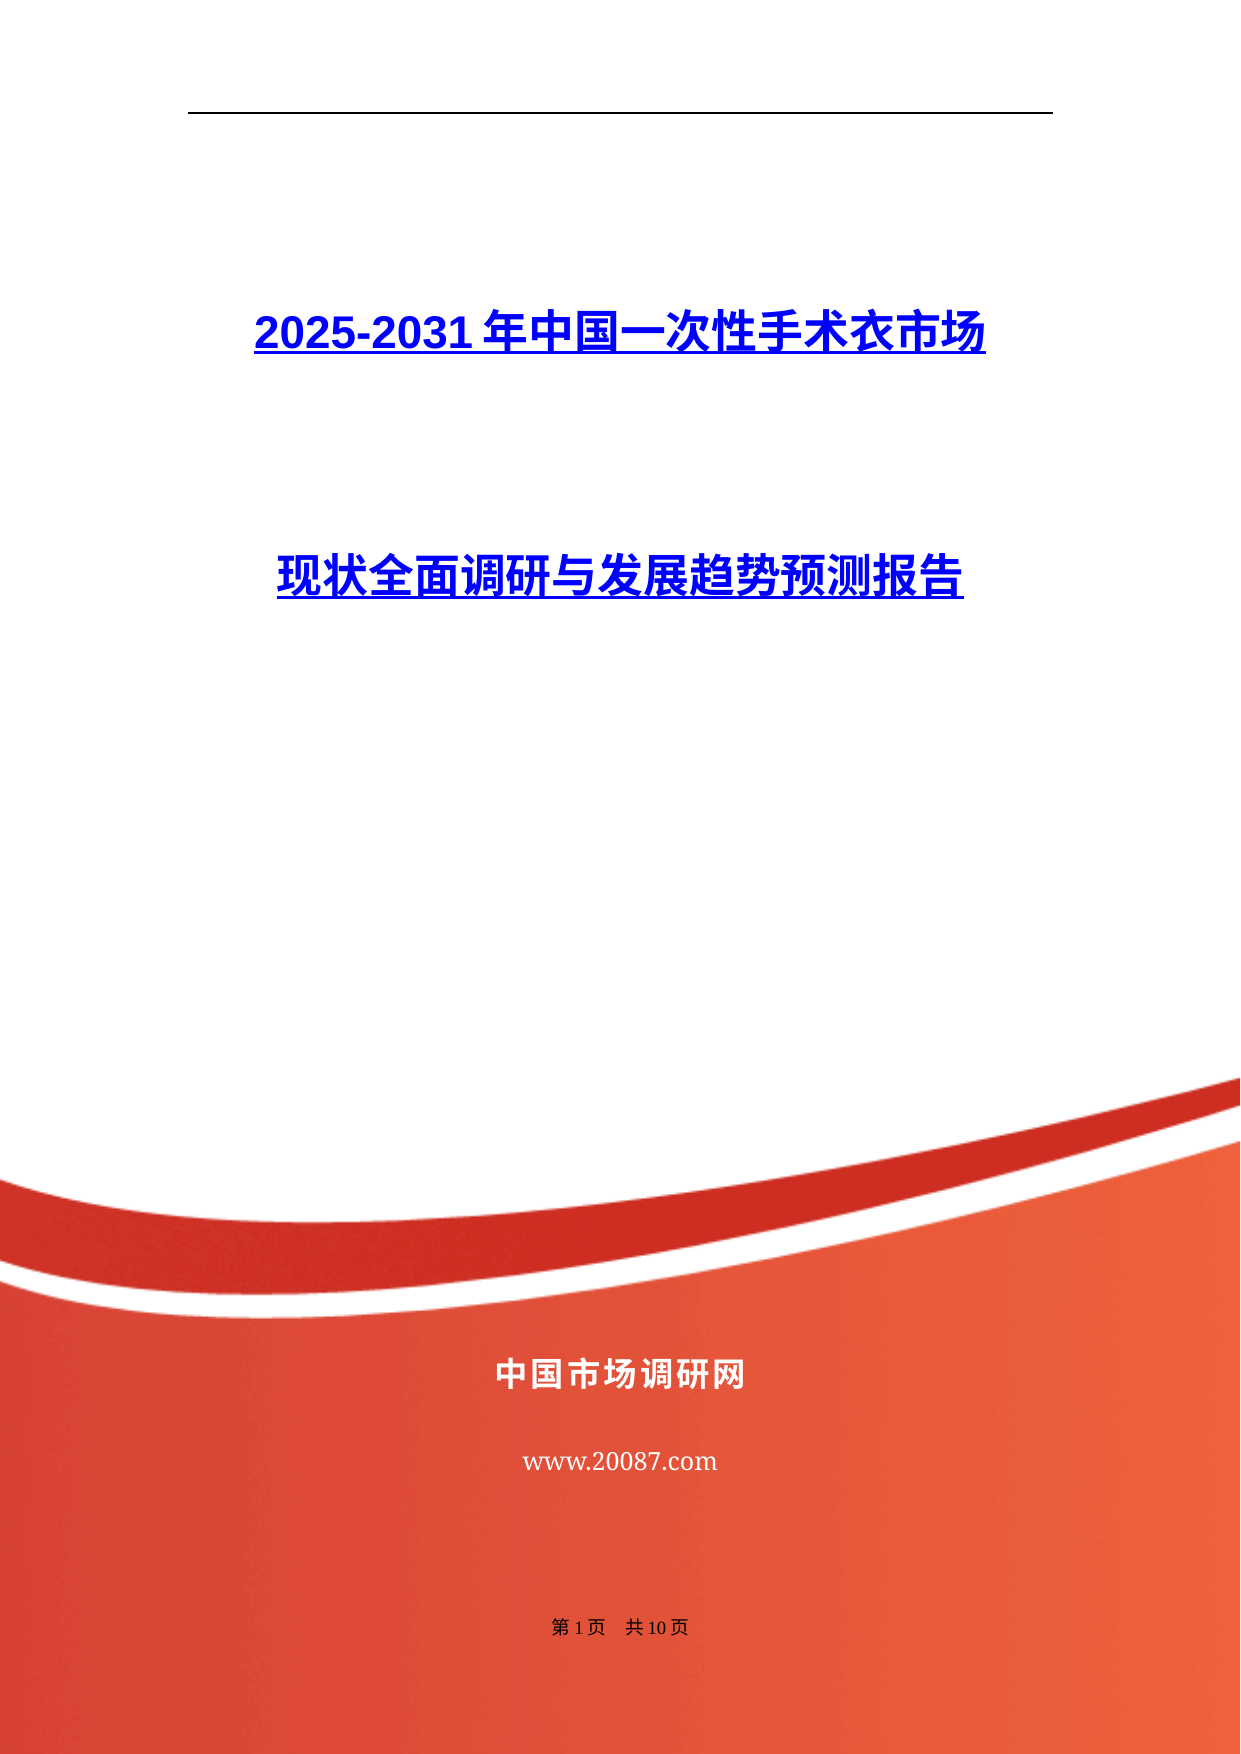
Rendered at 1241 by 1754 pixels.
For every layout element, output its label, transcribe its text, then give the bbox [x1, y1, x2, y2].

picture [0, 1006, 1241, 1754]
subtitle 中国市场调研网 [187, 1339, 1053, 1404]
table_header 2025-2031年中国一次性手术衣市场现状全面调研与发展趋势预测报告 [188, 207, 1053, 773]
text www.20087.com [187, 1428, 1053, 1493]
